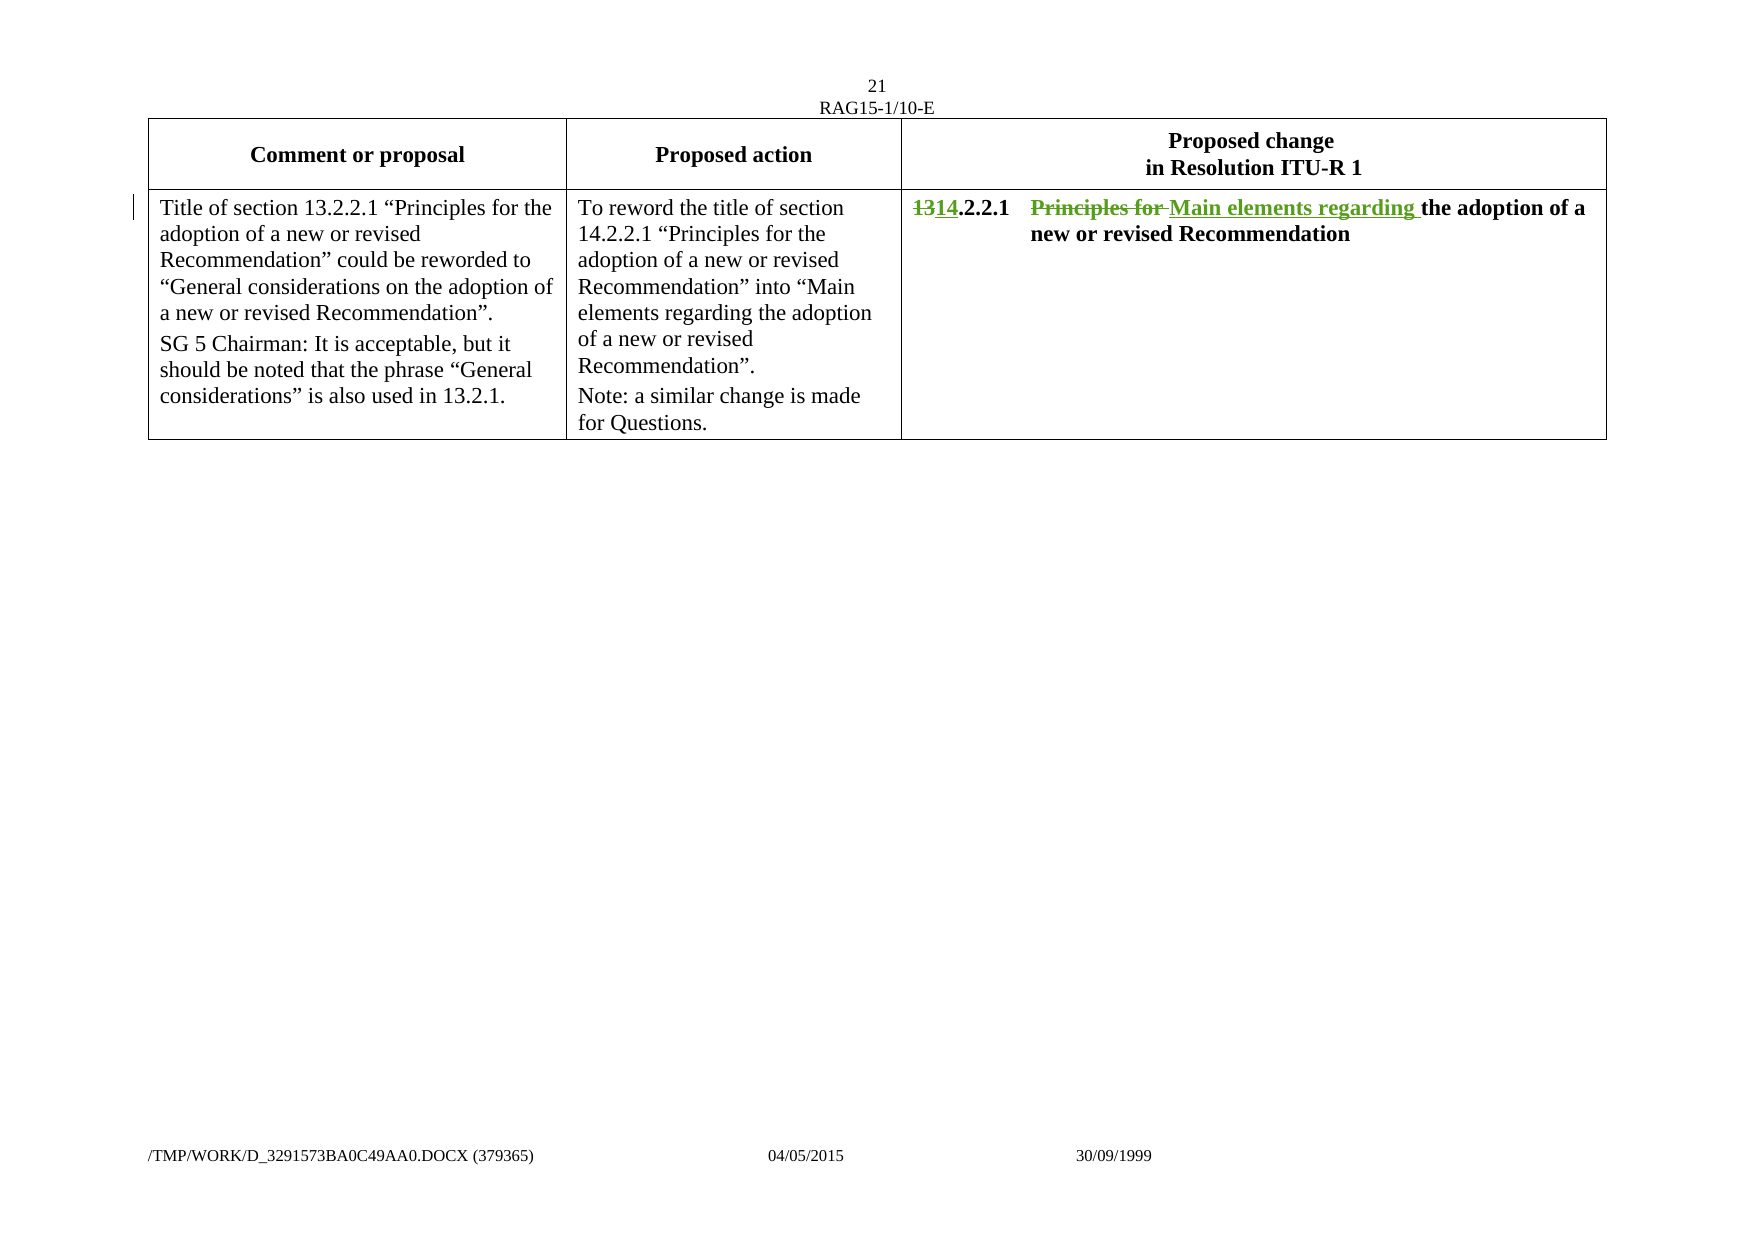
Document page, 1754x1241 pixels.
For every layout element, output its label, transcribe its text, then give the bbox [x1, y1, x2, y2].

table_header Proposed change in Resolution ITU-R 1 [902, 119, 1606, 188]
table_cell Title of section 13.2.2.1 “Principles for the adoption of a new or revised Recommendation” could be reworded to “General considerations on the adoption of a new or revised Recommendation”. SG 5 Chairman: It is acceptable, but it should be noted that the phrase “General considerations” is also used in 13.2.1. [149, 190, 566, 439]
table_cell To reword the title of section 14.2.2.1 “Principles for the adoption of a new or revised Recommendation” into “Main elements regarding the adoption of a new or revised Recommendation”. Note: a similar change is made for Questions. [567, 190, 901, 439]
table_header Proposed action [567, 119, 901, 188]
table_cell .2.2.1 the adoption of a new or revised Recommendation [902, 190, 1606, 439]
table_header Comment or proposal [149, 119, 566, 188]
